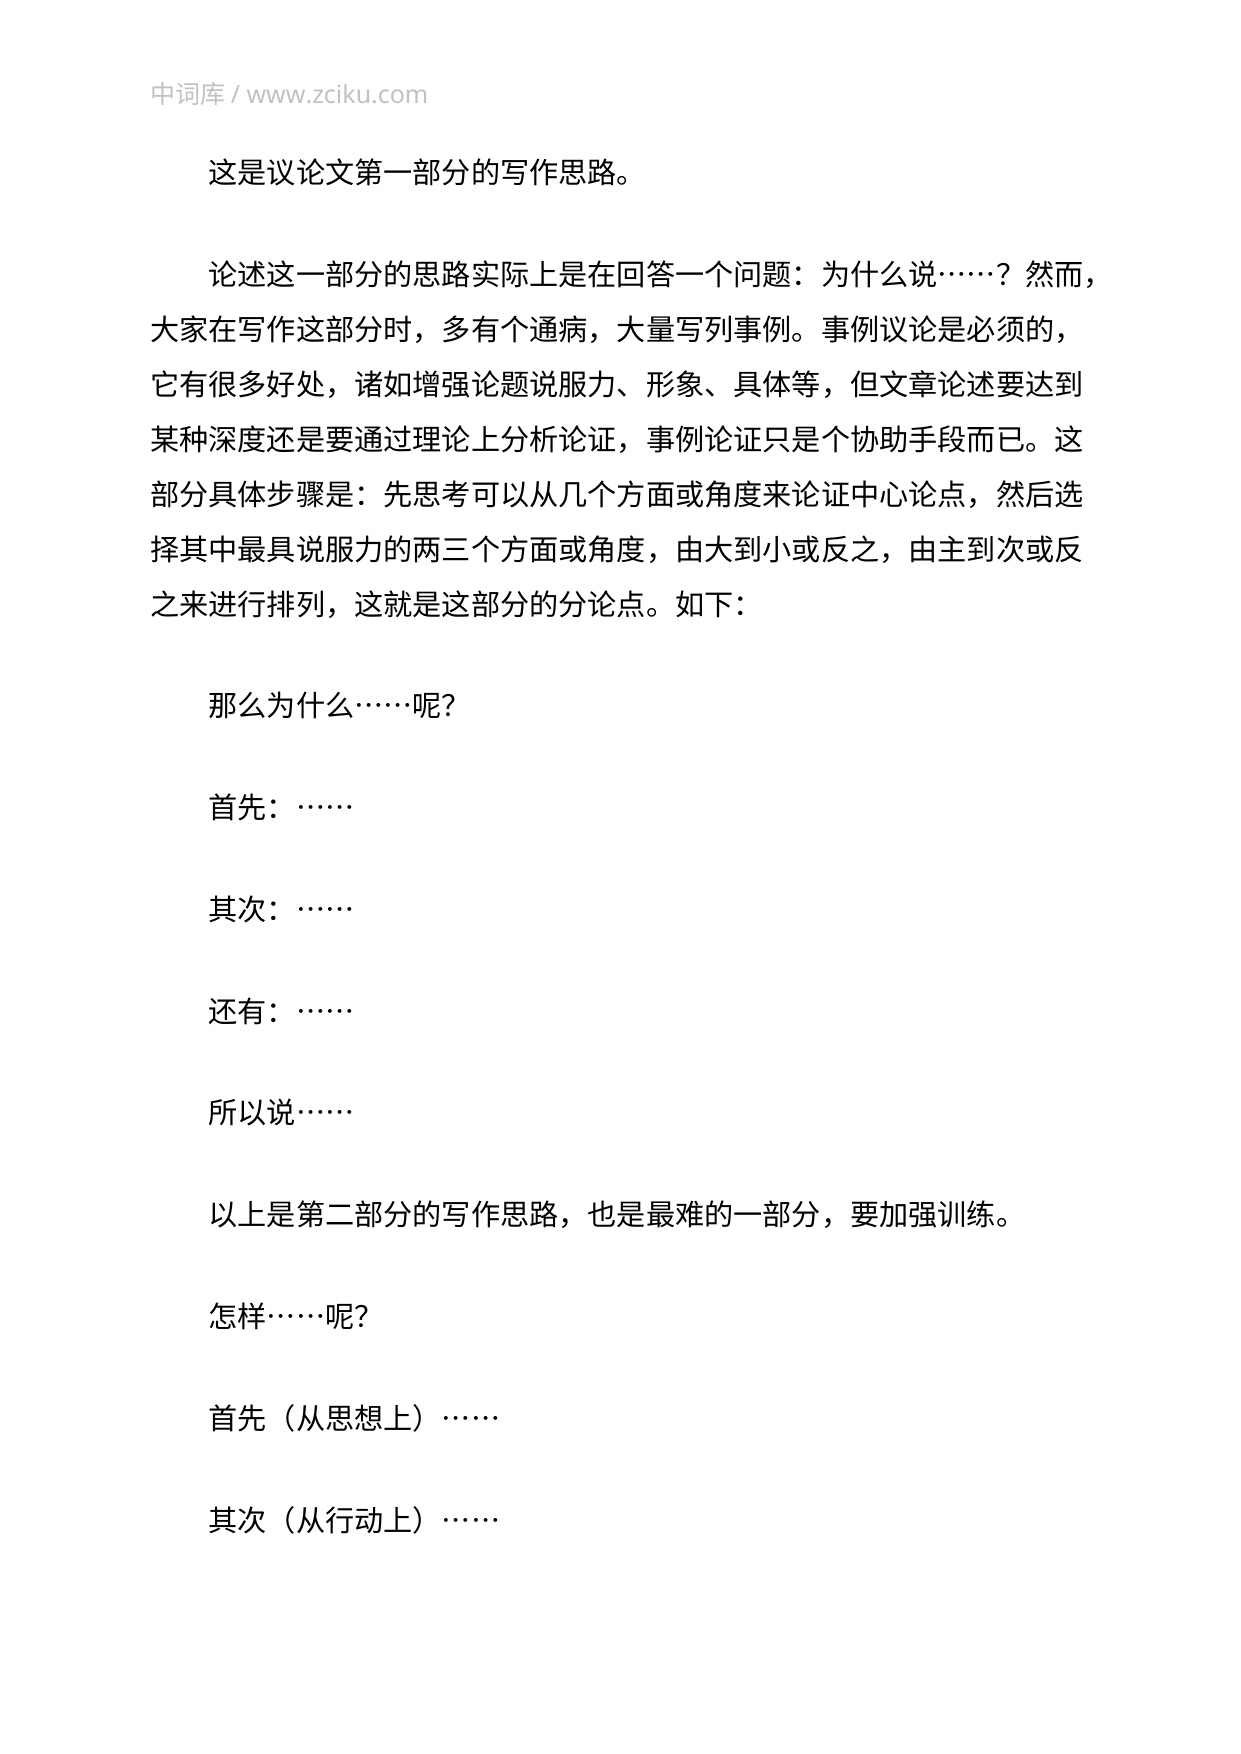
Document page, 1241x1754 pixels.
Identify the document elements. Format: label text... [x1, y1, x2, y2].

text 所以说…… [150, 1090, 1090, 1132]
text 还有：…… [150, 988, 1090, 1031]
text 以上是第二部分的写作思路，也是最难的一部分，要加强训练。 [150, 1192, 1090, 1234]
text 这是议论文第一部分的写作思路。 [150, 150, 1090, 192]
text 其次：…… [150, 886, 1090, 929]
text 那么为什么……呢？ [150, 683, 1090, 725]
text 首先（从思想上）…… [150, 1395, 1090, 1438]
text 怎样……呢？ [150, 1293, 1090, 1336]
text 论述这一部分的思路实际上是在回答一个问题：为什么说……？然而，大家在写作这部分时，多有个通病，大量写列事例。事例议论是必须的，它有很多好处，诸如增强论题说服力、形象、具体等，但文章论述要达到某种深度还是要通过理论上分析论证，事例论证只是个协助手段而已。这部分具体步骤是：先思考可以从几个方面或角度来论证中心论点，然后选择其中最具说服力的两三个方面或角度，由大到小或反之，由主到次或反之来进行排列，这就是这部分的分论点。如下： [150, 252, 1090, 623]
text 其次（从行动上）…… [150, 1497, 1090, 1539]
text 首先：…… [150, 785, 1090, 827]
